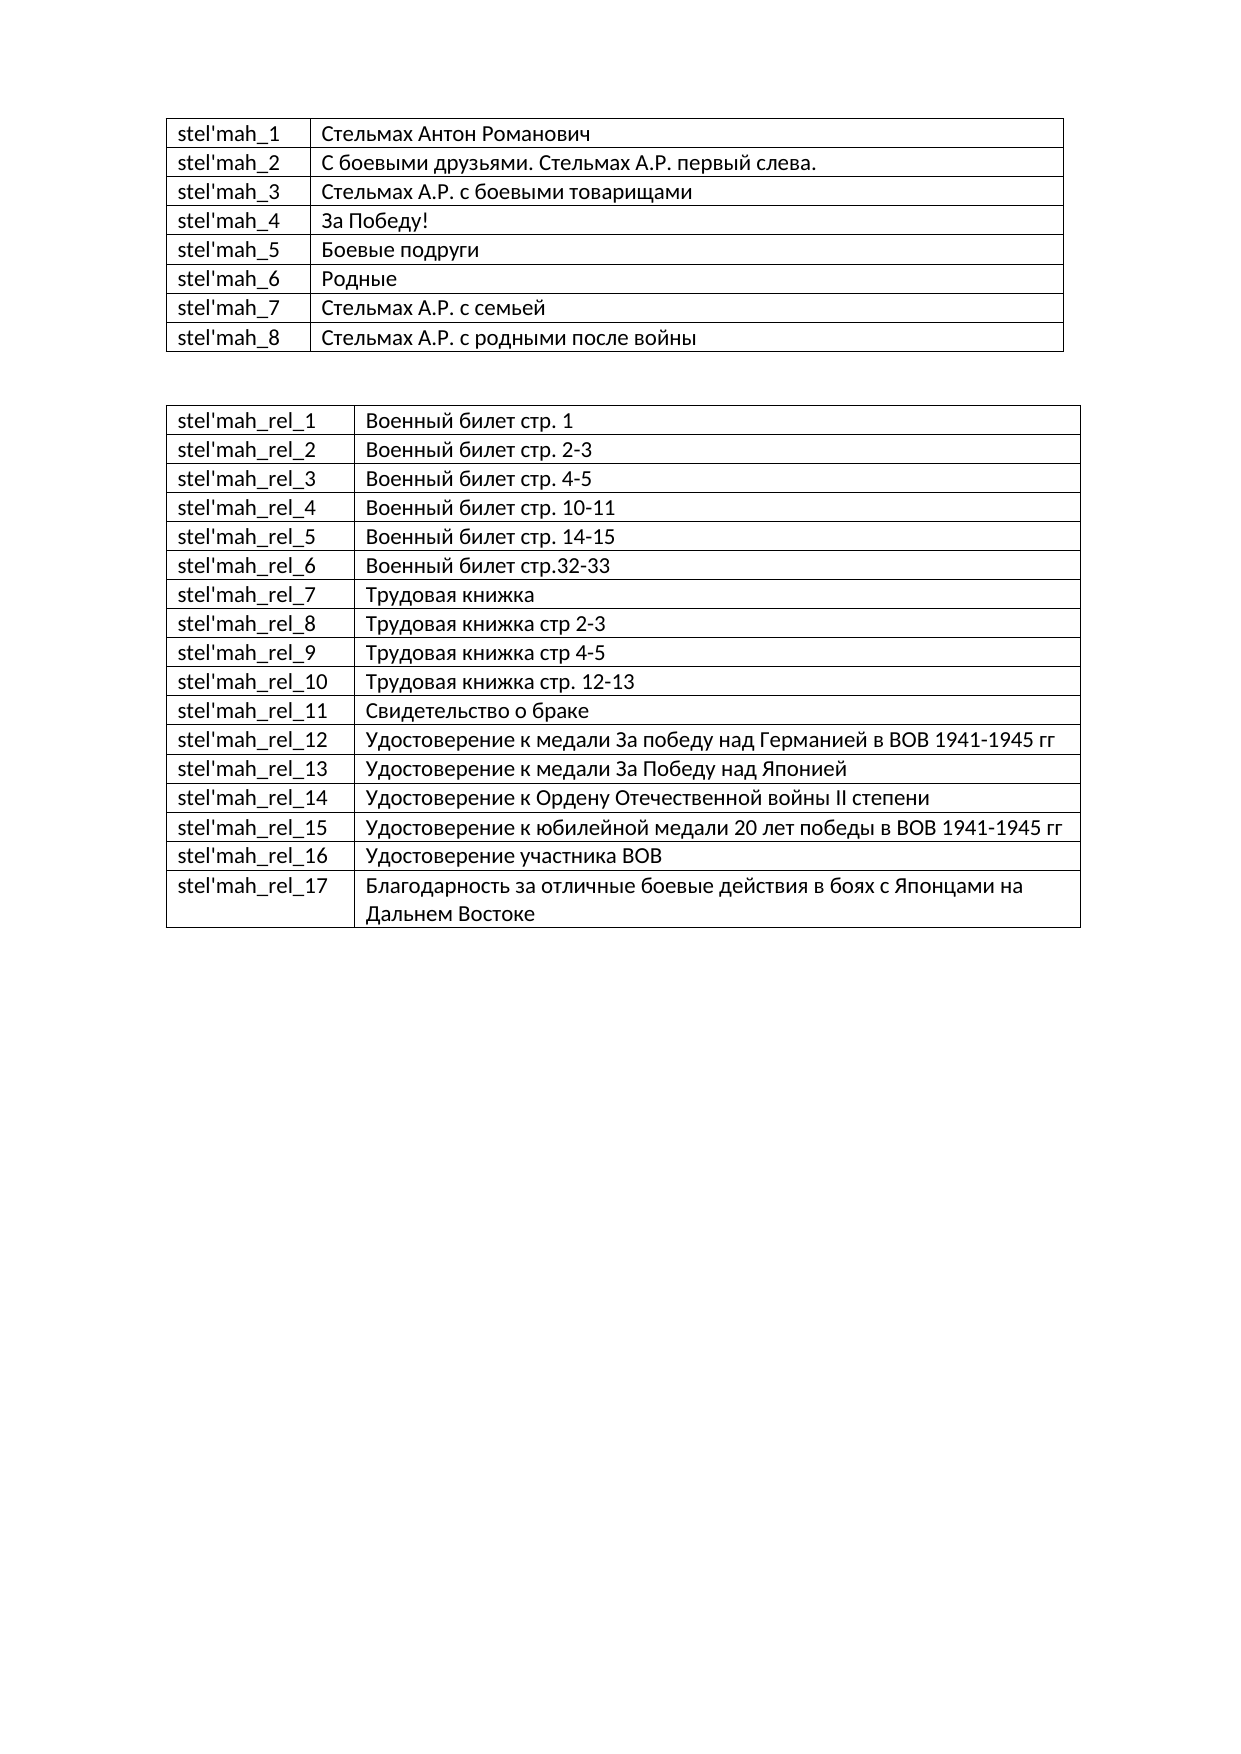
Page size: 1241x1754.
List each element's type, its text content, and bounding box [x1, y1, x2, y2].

table_cell Трудовая книжка [355, 580, 1080, 608]
table_header Стельмах Антон Романович [311, 119, 1063, 147]
table_cell stel'mah_rel_11 [167, 696, 354, 724]
table_cell Стельмах А.Р. с семьей [311, 294, 1063, 322]
table_cell Военный билет стр.32-33 [355, 551, 1080, 579]
table_cell Удостоверение участника ВОВ [355, 842, 1080, 870]
table_cell Военный билет стр. 14-15 [355, 522, 1080, 550]
table_cell stel'mah_5 [167, 235, 310, 263]
table_header Военный билет стр. 1 [355, 406, 1080, 434]
table_cell Боевые подруги [311, 235, 1063, 263]
table_cell stel'mah_8 [167, 323, 310, 351]
table_cell stel'mah_rel_16 [167, 842, 354, 870]
table_cell Трудовая книжка стр 4-5 [355, 638, 1080, 666]
table_cell stel'mah_rel_13 [167, 755, 354, 782]
table_cell Стельмах А.Р. с боевыми товарищами [311, 177, 1063, 205]
table_cell stel'mah_4 [167, 206, 310, 234]
table_cell Свидетельство о браке [355, 696, 1080, 724]
table_cell stel'mah_rel_17 [167, 871, 354, 927]
table_cell stel'mah_rel_10 [167, 667, 354, 695]
table_cell stel'mah_rel_12 [167, 725, 354, 753]
table_cell stel'mah_6 [167, 265, 310, 292]
table_cell stel'mah_7 [167, 294, 310, 322]
table_cell stel'mah_rel_5 [167, 522, 354, 550]
table_cell stel'mah_rel_3 [167, 464, 354, 492]
table_cell Родные [311, 265, 1063, 292]
table_cell Стельмах А.Р. с родными после войны [311, 323, 1063, 351]
table_cell Трудовая книжка стр 2-3 [355, 609, 1080, 637]
table_cell Военный билет стр. 4-5 [355, 464, 1080, 492]
table_cell Удостоверение к медали За победу над Германией в ВОВ 1941-1945 гг [355, 725, 1080, 753]
table_cell stel'mah_rel_14 [167, 784, 354, 812]
table_cell Трудовая книжка стр. 12-13 [355, 667, 1080, 695]
table_cell Военный билет стр. 10-11 [355, 493, 1080, 521]
table_header stel'mah_1 [167, 119, 310, 147]
table_cell stel'mah_2 [167, 148, 310, 176]
table_cell stel'mah_rel_2 [167, 435, 354, 463]
table_cell За Победу! [311, 206, 1063, 234]
table_cell Удостоверение к юбилейной медали 20 лет победы в ВОВ 1941-1945 гг [355, 813, 1080, 841]
table_cell Удостоверение к Ордену Отечественной войны II степени [355, 784, 1080, 812]
table_cell stel'mah_rel_8 [167, 609, 354, 637]
table_header stel'mah_rel_1 [167, 406, 354, 434]
table_cell С боевыми друзьями. Стельмах А.Р. первый слева. [311, 148, 1063, 176]
table_cell stel'mah_rel_15 [167, 813, 354, 841]
table_cell Военный билет стр. 2-3 [355, 435, 1080, 463]
table_cell Благодарность за отличные боевые действия в боях с Японцами на Дальнем Востоке [355, 871, 1080, 927]
table_cell stel'mah_3 [167, 177, 310, 205]
table_cell stel'mah_rel_7 [167, 580, 354, 608]
table_cell Удостоверение к медали За Победу над Японией [355, 755, 1080, 782]
table_cell stel'mah_rel_4 [167, 493, 354, 521]
table_cell stel'mah_rel_9 [167, 638, 354, 666]
table_cell stel'mah_rel_6 [167, 551, 354, 579]
